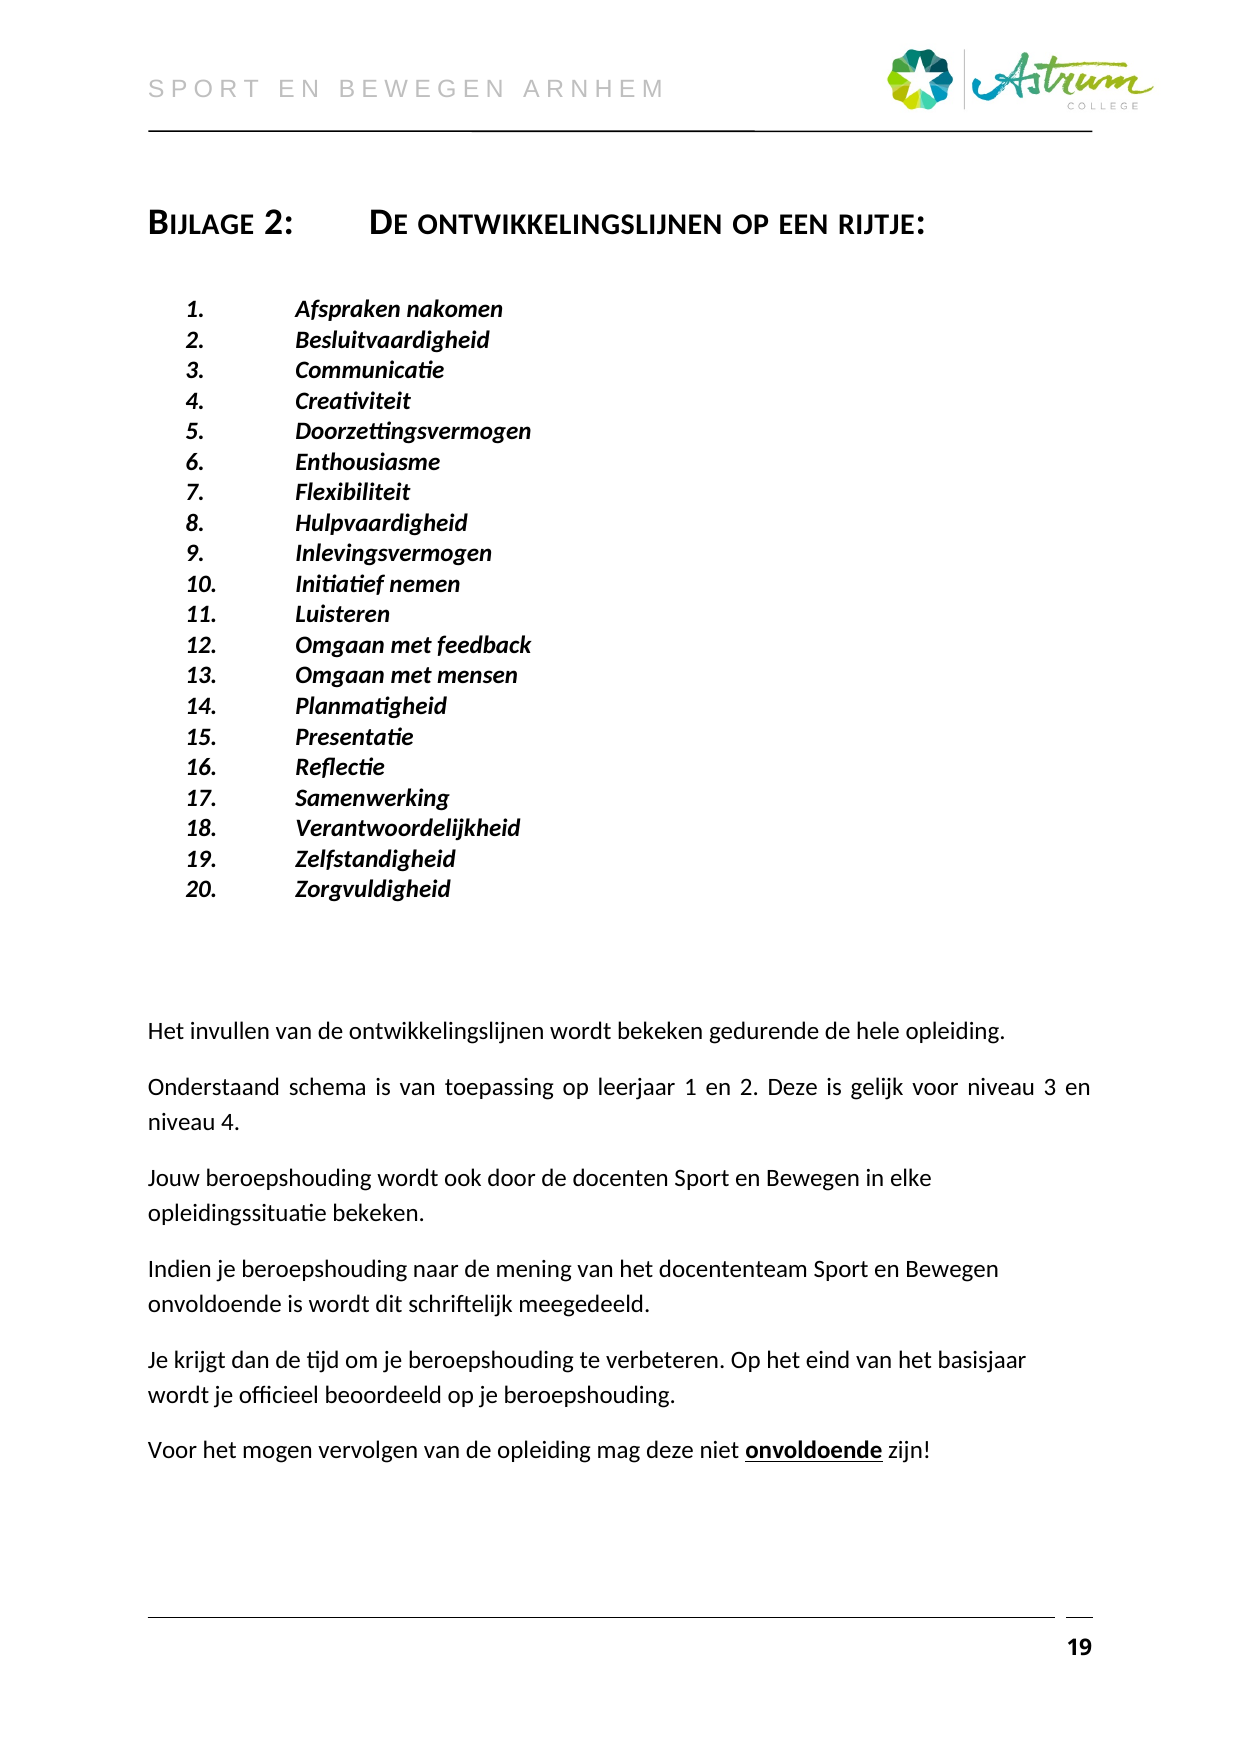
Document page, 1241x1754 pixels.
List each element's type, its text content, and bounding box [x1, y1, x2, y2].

list Planmatigheid [185, 690, 1093, 721]
picture [873, 26, 1169, 132]
text Bijlage 2: De ontwikkelingslijnen op een rijtje: [148, 198, 1093, 243]
text Voor het mogen vervolgen van de opleiding mag deze niet onvoldoende zijn! [148, 1435, 1093, 1465]
list Initiatief nemen [185, 568, 1093, 599]
text Je krijgt dan de tijd om je beroepshouding te verbeteren. Op het eind van het basisjaar wordt je officieel beoordeeld op je beroepshouding. [148, 1344, 1093, 1409]
text Indien je beroepshouding naar de mening van het docententeam Sport en Bewegen onvoldoende is wordt dit schriftelijk meegedeeld. [148, 1253, 1093, 1318]
list Inlevingsvermogen [185, 538, 1093, 568]
text Het invullen van de ontwikkelingslijnen wordt bekeken gedurende de hele opleiding. [148, 1016, 1093, 1046]
list Communicatie [185, 354, 1093, 385]
list Verantwoordelijkheid [185, 812, 1093, 843]
list Samenwerking [185, 782, 1093, 812]
list Zorgvuldigheid [185, 873, 1093, 904]
list Luisteren [185, 599, 1093, 629]
list Afspraken nakomen [185, 293, 1093, 324]
list Creativiteit [185, 385, 1093, 416]
list Presentatie [185, 721, 1093, 751]
list Doorzettingsvermogen [185, 416, 1093, 446]
list Besluitvaardigheid [185, 324, 1093, 354]
list Omgaan met feedback [185, 629, 1093, 660]
list Flexibiliteit [185, 477, 1093, 507]
text Jouw beroepshouding wordt ook door de docenten Sport en Bewegen in elke opleidingssituatie bekeken. [148, 1162, 1093, 1228]
text Onderstaand schema is van toepassing op leerjaar 1 en 2. Deze is gelijk voor niveau 3 en niveau 4. [148, 1071, 1093, 1137]
list Reflectie [185, 751, 1093, 782]
list Omgaan met mensen [185, 660, 1093, 690]
list Enthousiasme [185, 446, 1093, 477]
list Hulpvaardigheid [185, 507, 1093, 538]
list Zelfstandigheid [185, 843, 1093, 873]
